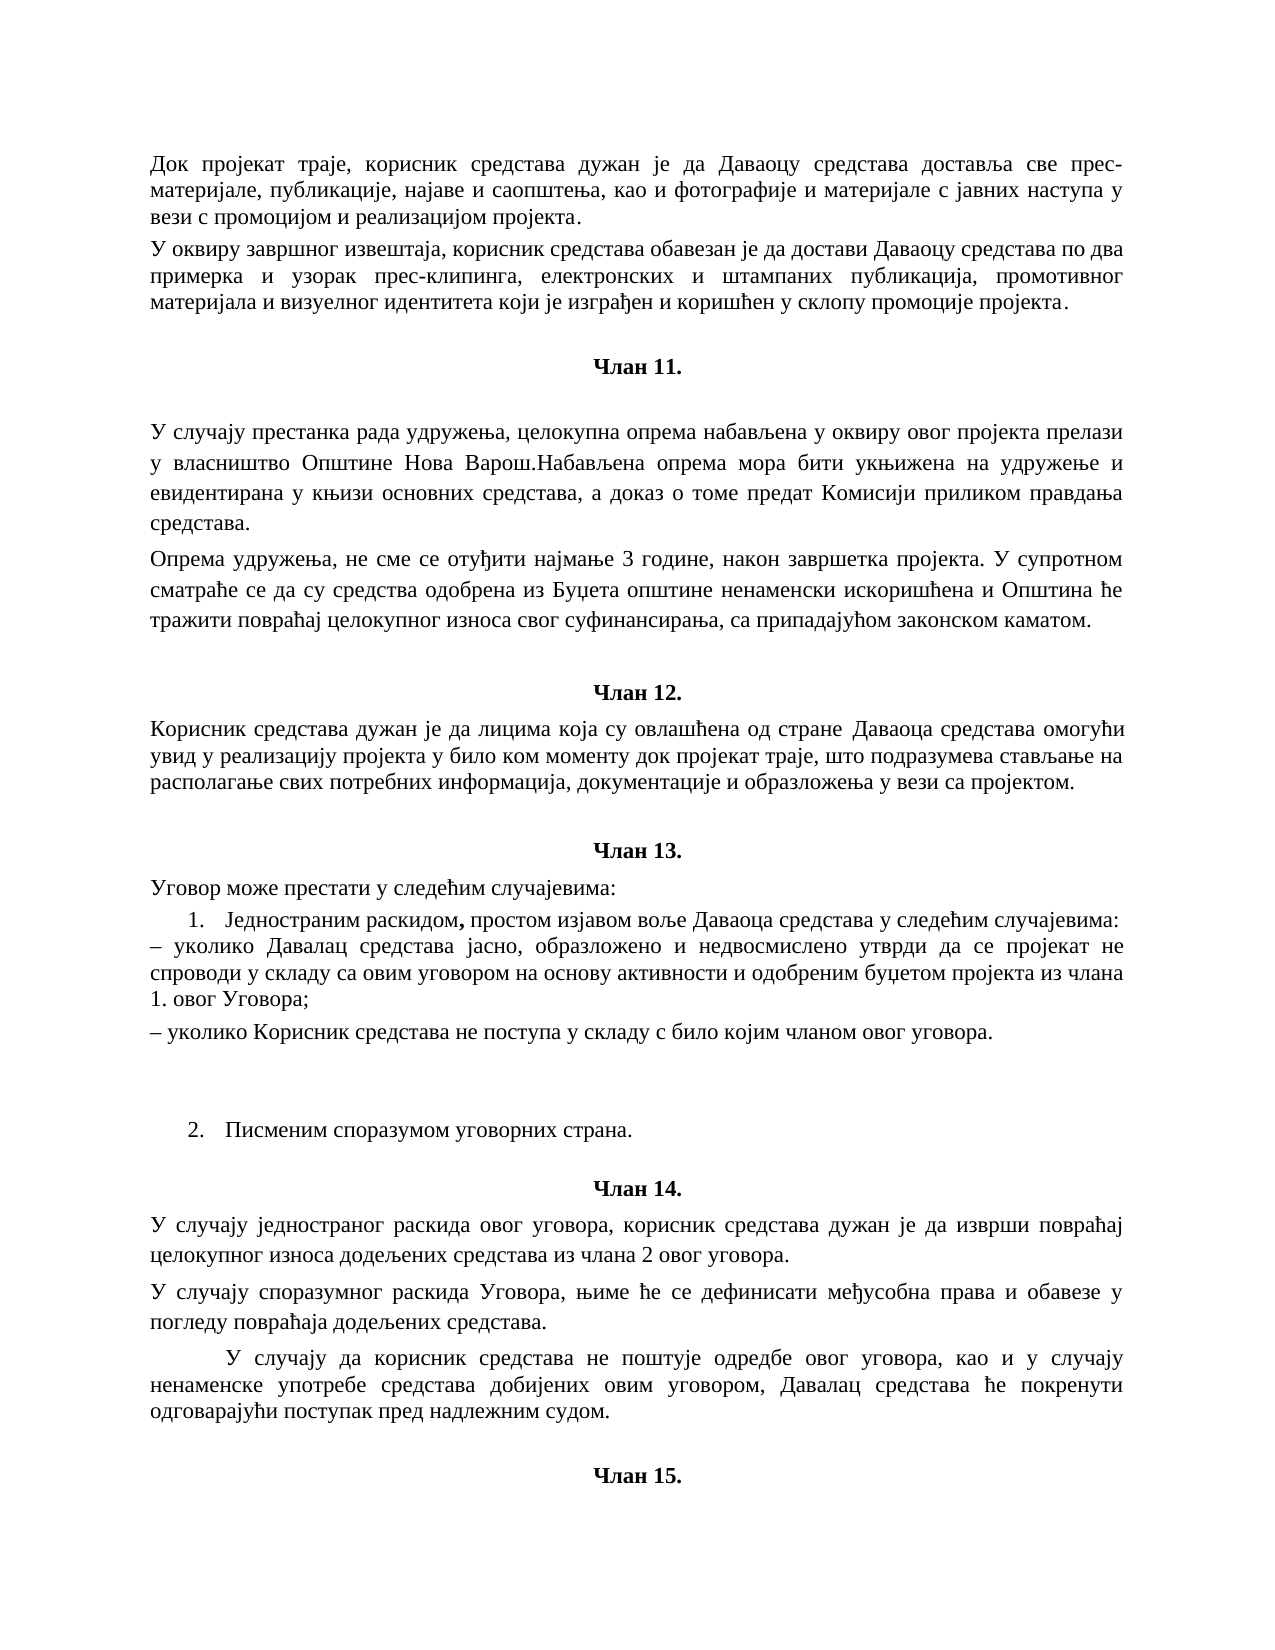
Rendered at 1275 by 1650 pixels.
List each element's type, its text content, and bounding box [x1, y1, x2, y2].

text Док пројекат траје, корисник средстава дужан је да Даваоцу средстава доставља све прес-материјале, публикације, најаве и саопштења, као и фотографије и материјале с јавних наступа у вези с промоцијом и реализацијом пројекта. [150, 150, 1125, 229]
list Писменим споразумом уговорних страна. [187, 1116, 1125, 1142]
text Уговор може престати у следећим случајевима: [150, 873, 1125, 900]
text Корисник средстава дужан је да лицима која су овлашћена од стране Даваоца средстава омогући увид у реализацију пројекта у било ком моменту док пројекат траје, што подразумева стављање на располагање свих потребних информација, документације и образложења у вези са пројектом. [150, 715, 1125, 794]
text У оквиру завршног извештаја, корисник средстава обавезан је да достави Даваоцу средстава по два примерка и узорак прес-клипинга, електронских и штампаних публикација, промотивног материјала и визуелног идентитета који је изграђен и коришћен у склопу промоције пројекта. [150, 235, 1125, 314]
text – уколико Корисник средстава не поступа у складу с било којим чланом овог уговора. [150, 1018, 1125, 1044]
text У случају престанка рада удружења, целокупна опрема набављена у оквиру овог пројекта прелази у власништво Општине Нова Варош.Набављена опрема мора бити укњижена на удружење и евидентирана у књизи основних средстава, а доказ о томе предат Комисији приликом правдања средстава. [150, 418, 1125, 535]
text Опрема удружења, не сме се отуђити најмање 3 године, након завршетка пројекта. У супротном сматраће се да су средства одобрена из Буџета општине ненаменски искоришћена и Општина ће тражити повраћај целокупног износа свог суфинансирања, са припадајућом законском каматом. [150, 546, 1125, 632]
text Члан 11. [150, 353, 1125, 379]
text Члан 14. [150, 1174, 1125, 1201]
text Члан 12. [150, 679, 1125, 705]
text Члан 13. [150, 837, 1125, 863]
text У случају једностраног раскида овог уговора, корисник средстава дужан је да изврши повраћај целокупног износа додељених средстава из члана 2 овог уговора. [150, 1211, 1125, 1268]
text – уколико Давалац средстава јасно, образложено и недвосмислено утврди да се пројекат не спроводи у складу са овим уговором на основу активности и одобреним буџетом пројекта из члана 1. овог Уговора; [150, 932, 1125, 1012]
text У случају споразумног раскида Уговора, њиме ће се дефинисати међусобна права и обавезе у погледу повраћаја додељених средстава. [150, 1278, 1125, 1334]
text У случају да корисник средстава не поштује одредбе овог уговора, као и у случају ненаменске употребе средстава добијених овим уговором, Давалац средстава ће покренути одговарајући поступак пред надлежним судом. [150, 1344, 1125, 1423]
list Једностраним раскидом, простом изјавом воље Даваоца средстава у следећим случајевима: [187, 906, 1125, 932]
text Члан 15. [150, 1462, 1125, 1489]
